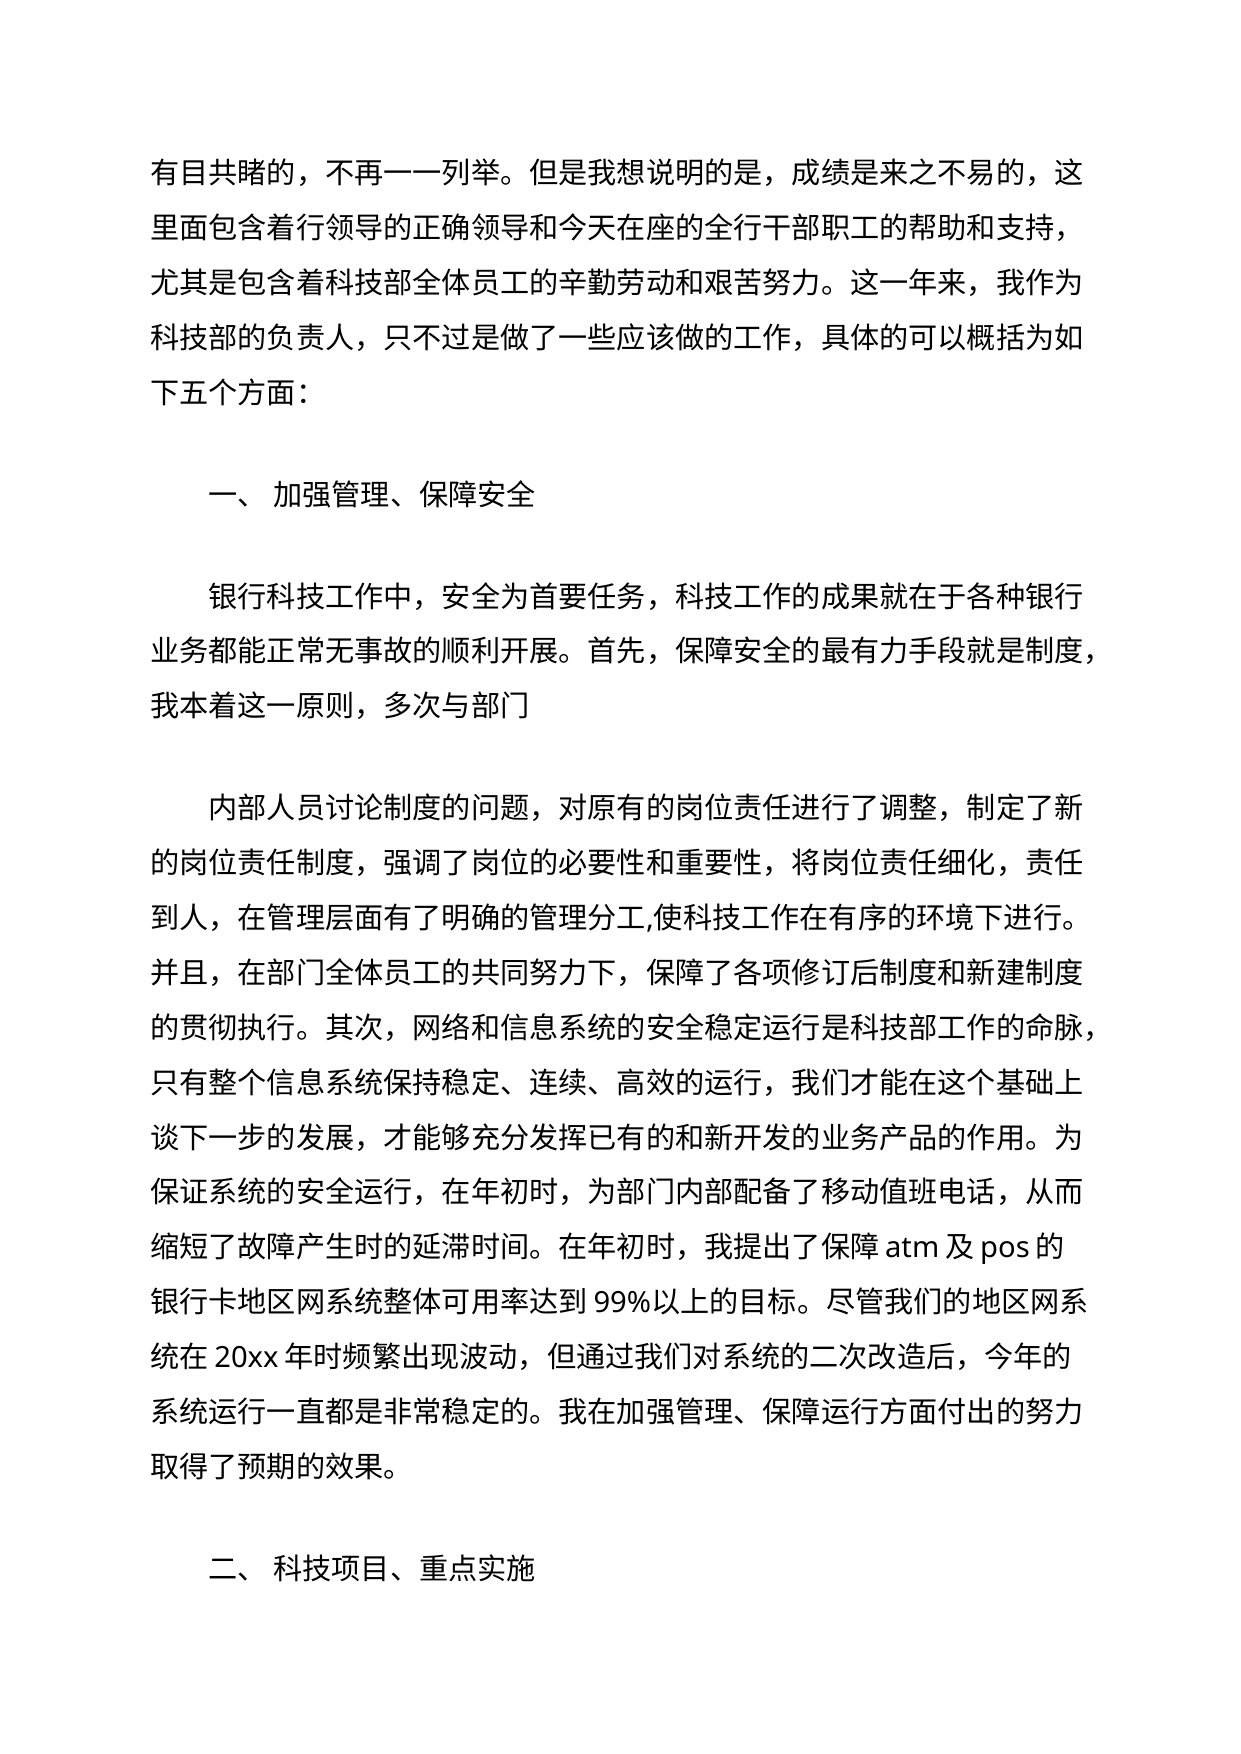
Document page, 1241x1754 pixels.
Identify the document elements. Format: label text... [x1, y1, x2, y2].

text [150, 150, 1090, 412]
text 银行科技工作中，安全为首要任务，科技工作的成果就在于各种银行业务都能正常无事故的顺利开展。首先，保障安全的最有力手段就是制度，我本着这一原则，多次与部门 [150, 573, 1090, 725]
text 一、 加强管理、保障安全 [150, 471, 1090, 514]
text 内部人员讨论制度的问题，对原有的岗位责任进行了调整，制定了新的岗位责任制度，强调了岗位的必要性和重要性，将岗位责任细化，责任到人，在管理层面有了明确的管理分工,使科技工作在有序的环境下进行。并且，在部门全体员工的共同努力下，保障了各项修订后制度和新建制度的贯彻执行。其次，网络和信息系统的安全稳定运行是科技部工作的命脉，只有整个信息系统保持稳定、连续、高效的运行，我们才能在这个基础上谈下一步的发展，才能够充分发挥已有的和新开发的业务产品的作用。为保证系统的安全运行，在年初时，为部门内部配备了移动值班电话，从而缩短了故障产生时的延滞时间。在年初时，我提出了保障atm及pos的银行卡地区网系统整体可用率达到99%以上的目标。尽管我们的地区网系统在20xx年时频繁出现波动，但通过我们对系统的二次改造后，今年的系统运行一直都是非常稳定的。我在加强管理、保障运行方面付出的努力取得了预期的效果。 [150, 785, 1090, 1486]
text 二、 科技项目、重点实施 [150, 1546, 1090, 1588]
